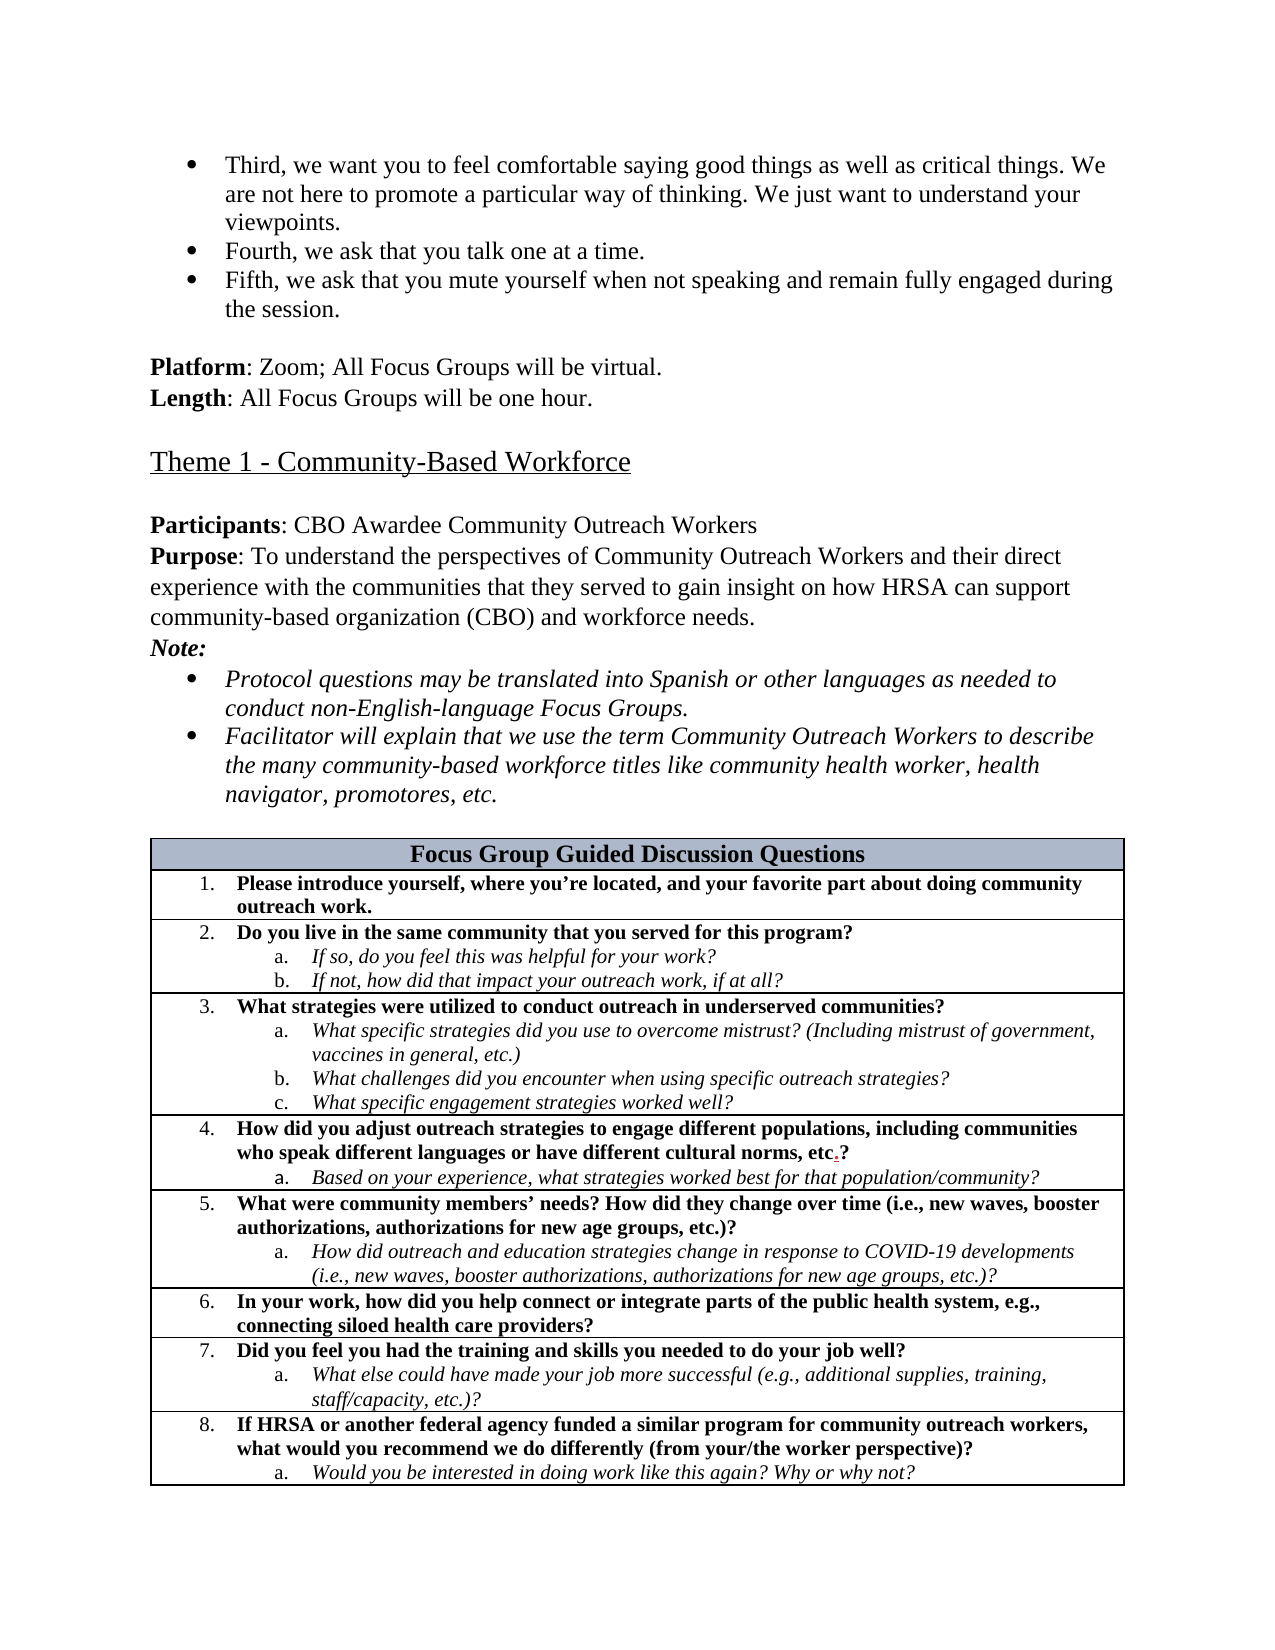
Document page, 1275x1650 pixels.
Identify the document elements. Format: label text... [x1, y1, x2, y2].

list Fifth, we ask that you mute yourself when not speaking and remain fully engaged during the session. [187, 265, 1125, 322]
table_cell Please introduce yourself, where you’re located, and your favorite part about doing community outreach work. [152, 871, 1123, 918]
table_cell In your work, how did you help connect or integrate parts of the public health system, e.g., connecting siloed health care providers? [152, 1289, 1123, 1337]
text Purpose: To understand the perspectives of Community Outreach Workers and their direct experience with the communities that they served to gain insight on how HRSA can support community-based organization (CBO) and workforce needs. [150, 541, 1125, 631]
table_header Focus Group Guided Discussion Questions [152, 839, 1123, 869]
text Note: [150, 633, 1125, 662]
table_cell Did you feel you had the training and skills you needed to do your job well? What else could have made your job more successful (e.g., additional supplies, training, staff/capacity, etc.)? [152, 1338, 1123, 1411]
table_cell Do you live in the same community that you served for this program? If so, do you feel this was helpful for your work? If not, how did that impact your outreach work, if at all? [152, 920, 1123, 992]
table_cell How did you adjust outreach strategies to engage different populations, including communities who speak different languages or have different cultural norms, etc.? Based on your experience, what strategies worked best for that population/community? [152, 1116, 1123, 1189]
text Platform: Zoom; All Focus Groups will be virtual. [150, 352, 1125, 381]
table_cell What strategies were utilized to conduct outreach in underserved communities? What specific strategies did you use to overcome mistrust? (Including mistrust of government, vaccines in general, etc.) What challenges did you encounter when using specific outreach strategies? What specific engagement strategies worked well? [152, 994, 1123, 1114]
text Theme 1 - Community-Based Workforce [150, 444, 1125, 477]
text Participants: CBO Awardee Community Outreach Workers [150, 510, 1125, 539]
text Length: All Focus Groups will be one hour. [150, 383, 1125, 412]
list Fourth, we ask that you talk one at a time. [187, 236, 1125, 265]
list Facilitator will explain that we use the term Community Outreach Workers to describe the many community-based workforce titles like community health worker, health navigator, promotores, etc. [187, 721, 1125, 808]
table_cell What were community members’ needs? How did they change over time (i.e., new waves, booster authorizations, authorizations for new age groups, etc.)? How did outreach and education strategies change in response to COVID-19 developments (i.e., new waves, booster authorizations, authorizations for new age groups, etc.)? [152, 1191, 1123, 1287]
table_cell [152, 1412, 1123, 1484]
list Third, we want you to feel comfortable saying good things as well as critical things. We are not here to promote a particular way of thinking. We just want to understand your viewpoints. [187, 150, 1125, 236]
list Protocol questions may be translated into Spanish or other languages as needed to conduct non-English-language Focus Groups. [187, 664, 1125, 721]
